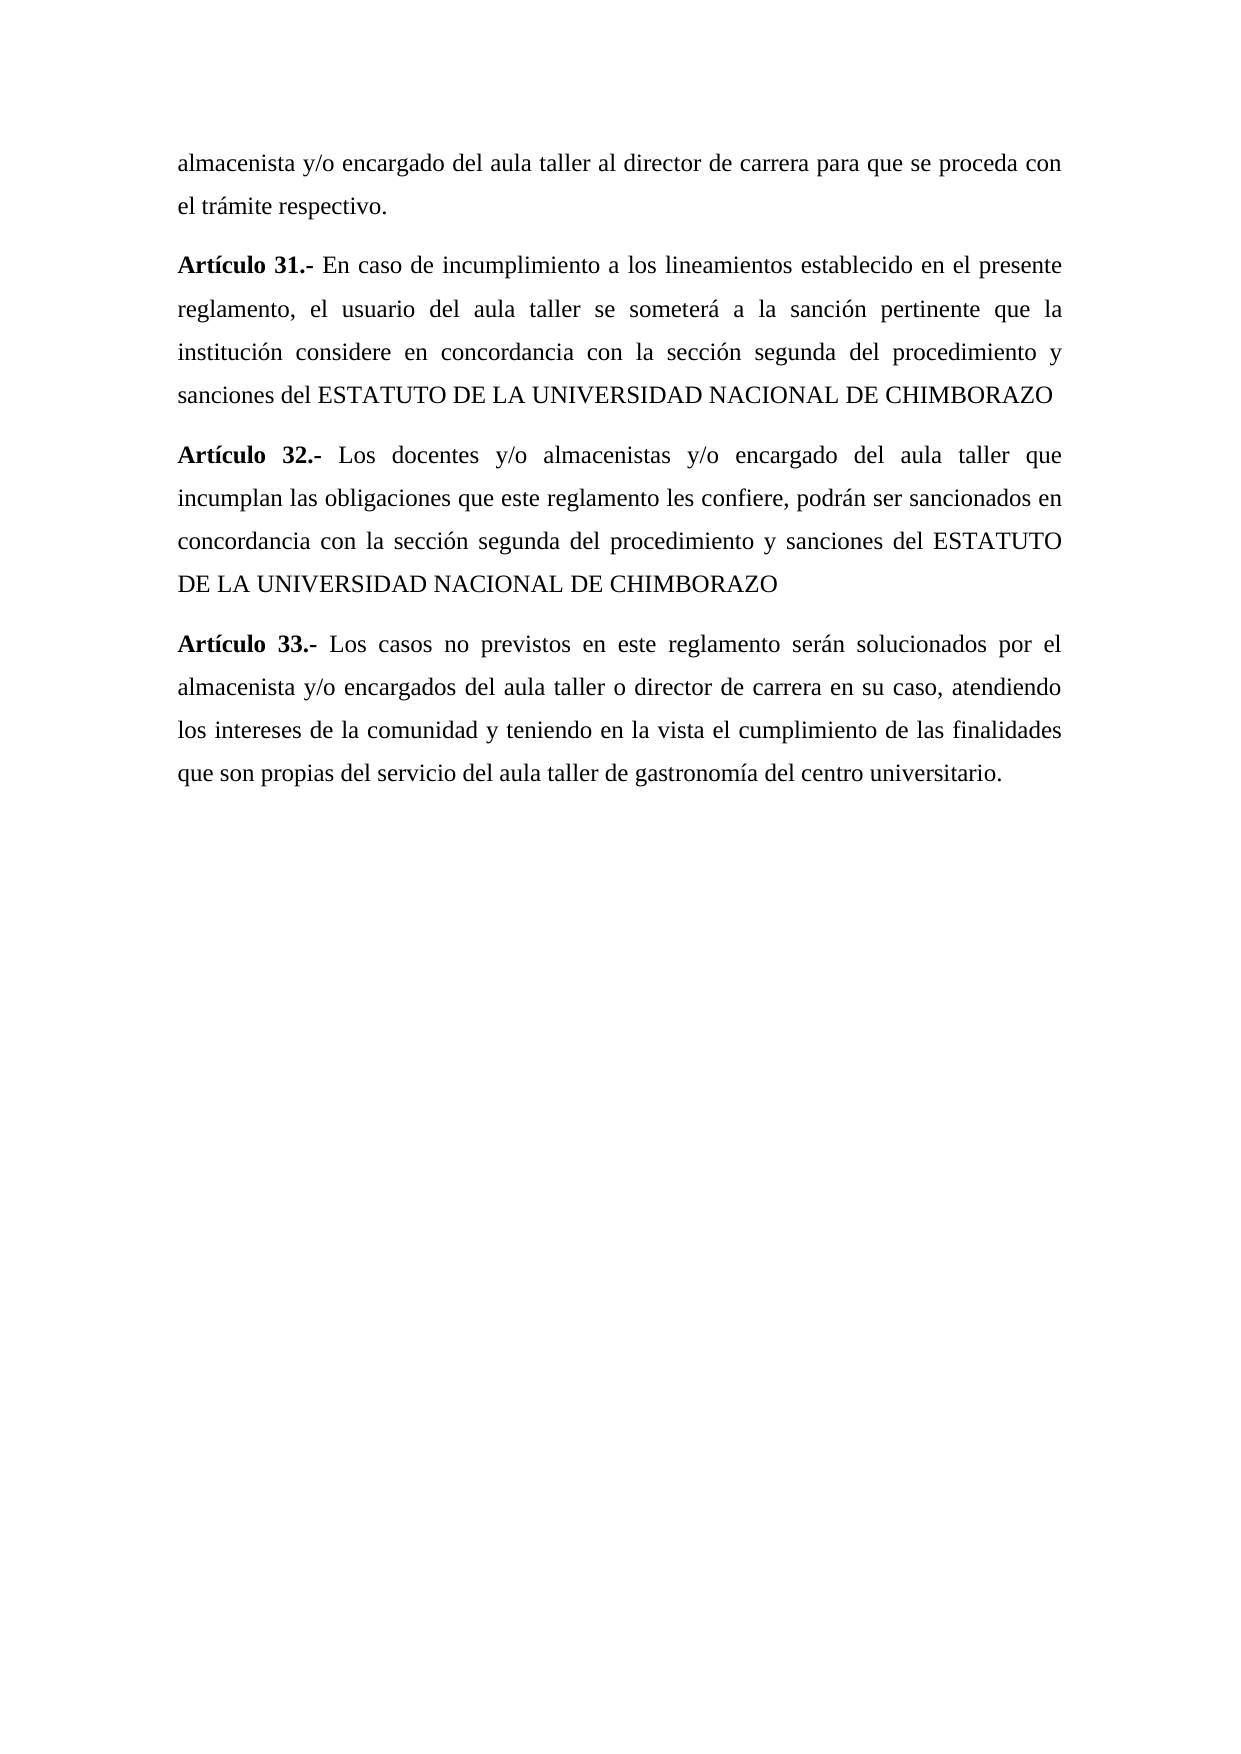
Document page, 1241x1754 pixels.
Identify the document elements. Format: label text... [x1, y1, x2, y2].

text Artículo 32.- Los docentes y/o almacenistas y/o encargado del aula taller que incumplan las obligaciones que este reglamento les confiere, podrán ser sancionados en concordancia con la sección segunda del procedimiento y sanciones del ESTATUTO DE LA UNIVERSIDAD NACIONAL DE CHIMBORAZO [177, 440, 1063, 598]
text Artículo 31.- En caso de incumplimiento a los lineamientos establecido en el presente reglamento, el usuario del aula taller se someterá a la sanción pertinente que la institución considere en concordancia con la sección segunda del procedimiento y sanciones del ESTATUTO DE LA UNIVERSIDAD NACIONAL DE CHIMBORAZO [177, 251, 1063, 409]
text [177, 148, 1063, 219]
text Artículo 33.- Los casos no previstos en este reglamento serán solucionados por el almacenista y/o encargados del aula taller o director de carrera en su caso, atendiendo los intereses de la comunidad y teniendo en la vista el cumplimiento de las finalidades que son propias del servicio del aula taller de gastronomía del centro universitario. [177, 629, 1063, 787]
